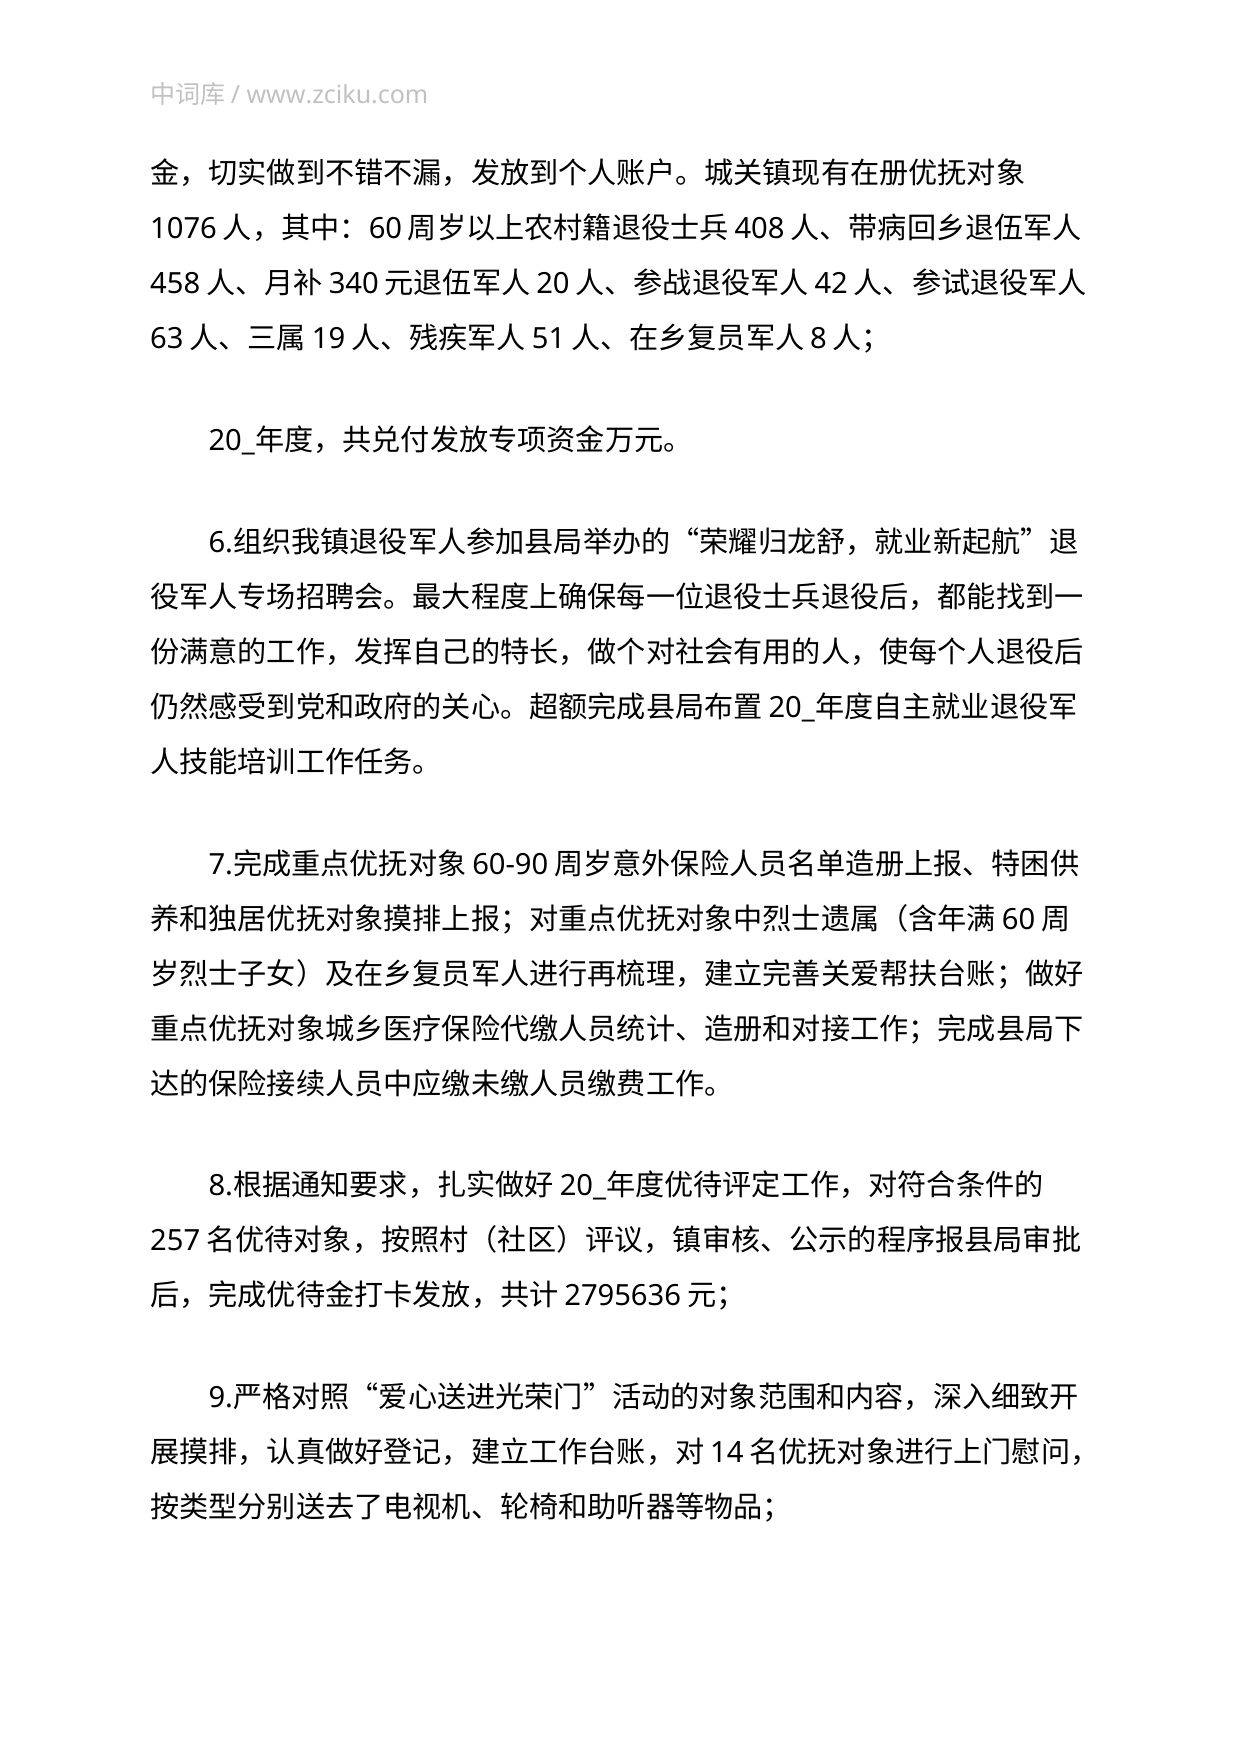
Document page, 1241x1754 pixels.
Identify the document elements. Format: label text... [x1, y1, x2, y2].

text 9.严格对照“爱心送进光荣门”活动的对象范围和内容，深入细致开展摸排，认真做好登记，建立工作台账，对14名优抚对象进行上门慰问，按类型分别送去了电视机、轮椅和助听器等物品； [150, 1374, 1090, 1526]
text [150, 150, 1090, 357]
text 6.组织我镇退役军人参加县局举办的“荣耀归龙舒，就业新起航”退役军人专场招聘会。最大程度上确保每一位退役士兵退役后，都能找到一份满意的工作，发挥自己的特长，做个对社会有用的人，使每个人退役后仍然感受到党和政府的关心。超额完成县局布置20_年度自主就业退役军人技能培训工作任务。 [150, 519, 1090, 781]
text 7.完成重点优抚对象60-90周岁意外保险人员名单造册上报、特困供养和独居优抚对象摸排上报；对重点优抚对象中烈士遗属（含年满60周岁烈士子女）及在乡复员军人进行再梳理，建立完善关爱帮扶台账；做好重点优抚对象城乡医疗保险代缴人员统计、造册和对接工作；完成县局下达的保险接续人员中应缴未缴人员缴费工作。 [150, 840, 1090, 1102]
text 8.根据通知要求，扎实做好20_年度优待评定工作，对符合条件的257名优待对象，按照村（社区）评议，镇审核、公示的程序报县局审批后，完成优待金打卡发放，共计2795636元； [150, 1162, 1090, 1314]
text 20_年度，共兑付发放专项资金万元。 [150, 417, 1090, 459]
